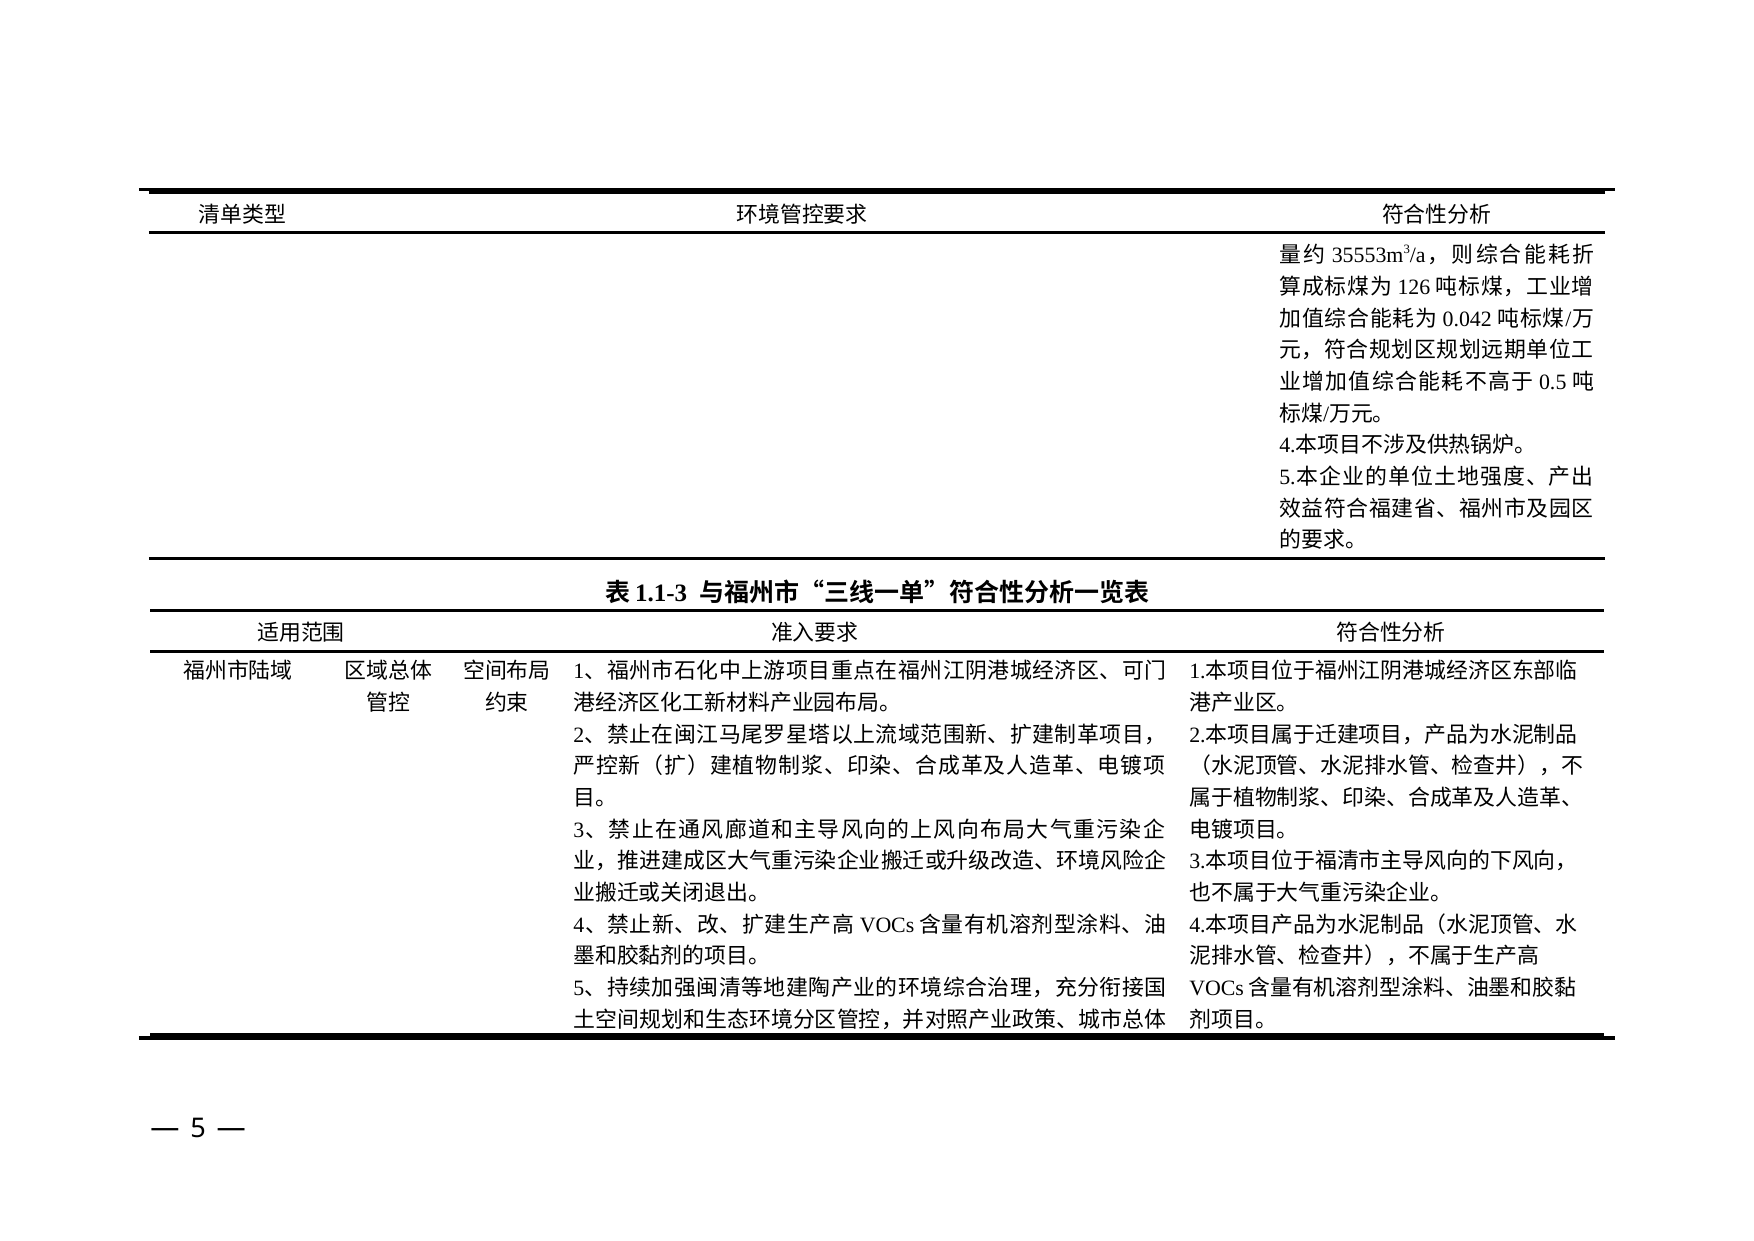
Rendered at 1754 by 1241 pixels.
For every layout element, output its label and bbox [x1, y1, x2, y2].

table_header [139, 191, 1615, 1036]
